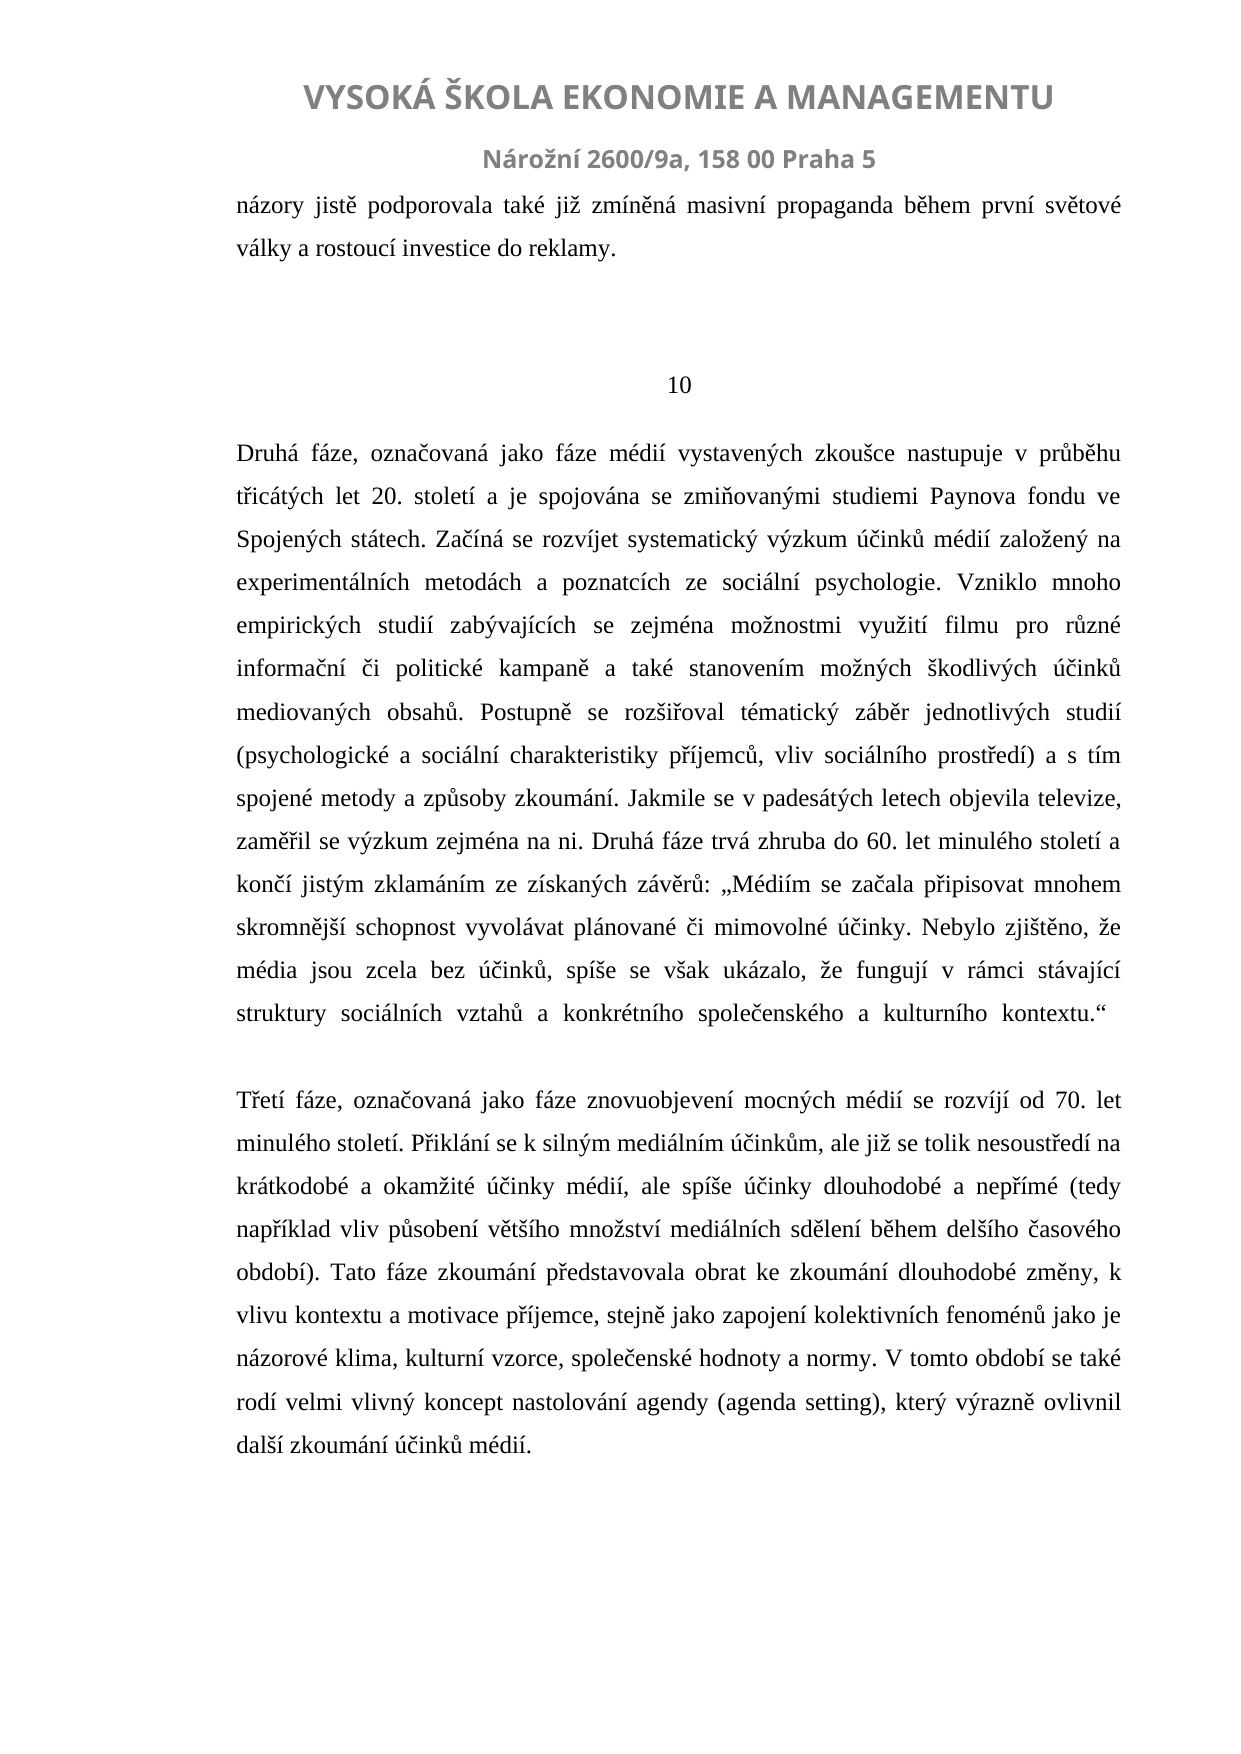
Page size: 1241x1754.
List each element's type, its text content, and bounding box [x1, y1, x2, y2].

text 10 [236, 370, 1122, 398]
text Druhá fáze, označovaná jako fáze médií vystavených zkoušce nastupuje v průběhu třicátých let 20. století a je spojována se zmiňovanými studiemi Paynova fondu ve Spojených státech. Začíná se rozvíjet systematický výzkum účinků médií založený na experimentálních metodách a poznatcích ze sociální psychologie. Vzniklo mnoho empirických studií zabývajících se zejména možnostmi využití filmu pro různé informační či politické kampaně a také stanovením možných škodlivých účinků mediovaných obsahů. Postupně se rozšiřoval tématický záběr jednotlivých studií (psychologické a sociální charakteristiky příjemců, vliv sociálního prostředí) a s tím spojené metody a způsoby zkoumání. Jakmile se v padesátých letech objevila televize, zaměřil se výzkum zejména na ni. Druhá fáze trvá zhruba do 60. let minulého století a končí jistým zklamáním ze získaných závěrů: „Médiím se začala připisovat mnohem skromnější schopnost vyvolávat plánované či mimovolné účinky. Nebylo zjištěno, že média jsou zcela bez účinků, spíše se však ukázalo, že fungují v rámci stávající struktury sociálních vztahů a konkrétního společenského a kulturního kontextu.“ Třetí fáze, označovaná jako fáze znovuobjevení mocných médií se rozvíjí od 70. let minulého století. Přiklání se k silným mediálním účinkům, ale již se tolik nesoustředí na krátkodobé a okamžité účinky médií, ale spíše účinky dlouhodobé a nepřímé (tedy například vliv působení většího množství mediálních sdělení během delšího časového období). Tato fáze zkoumání představovala obrat ke zkoumání dlouhodobé změny, k vlivu kontextu a motivace příjemce, stejně jako zapojení kolektivních fenoménů jako je názorové klima, kulturní vzorce, společenské hodnoty a normy. V tomto období se také rodí velmi vlivný koncept nastolování agendy (agenda setting), který výrazně ovlivnil další zkoumání účinků médií. [236, 438, 1122, 1458]
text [236, 190, 1122, 262]
